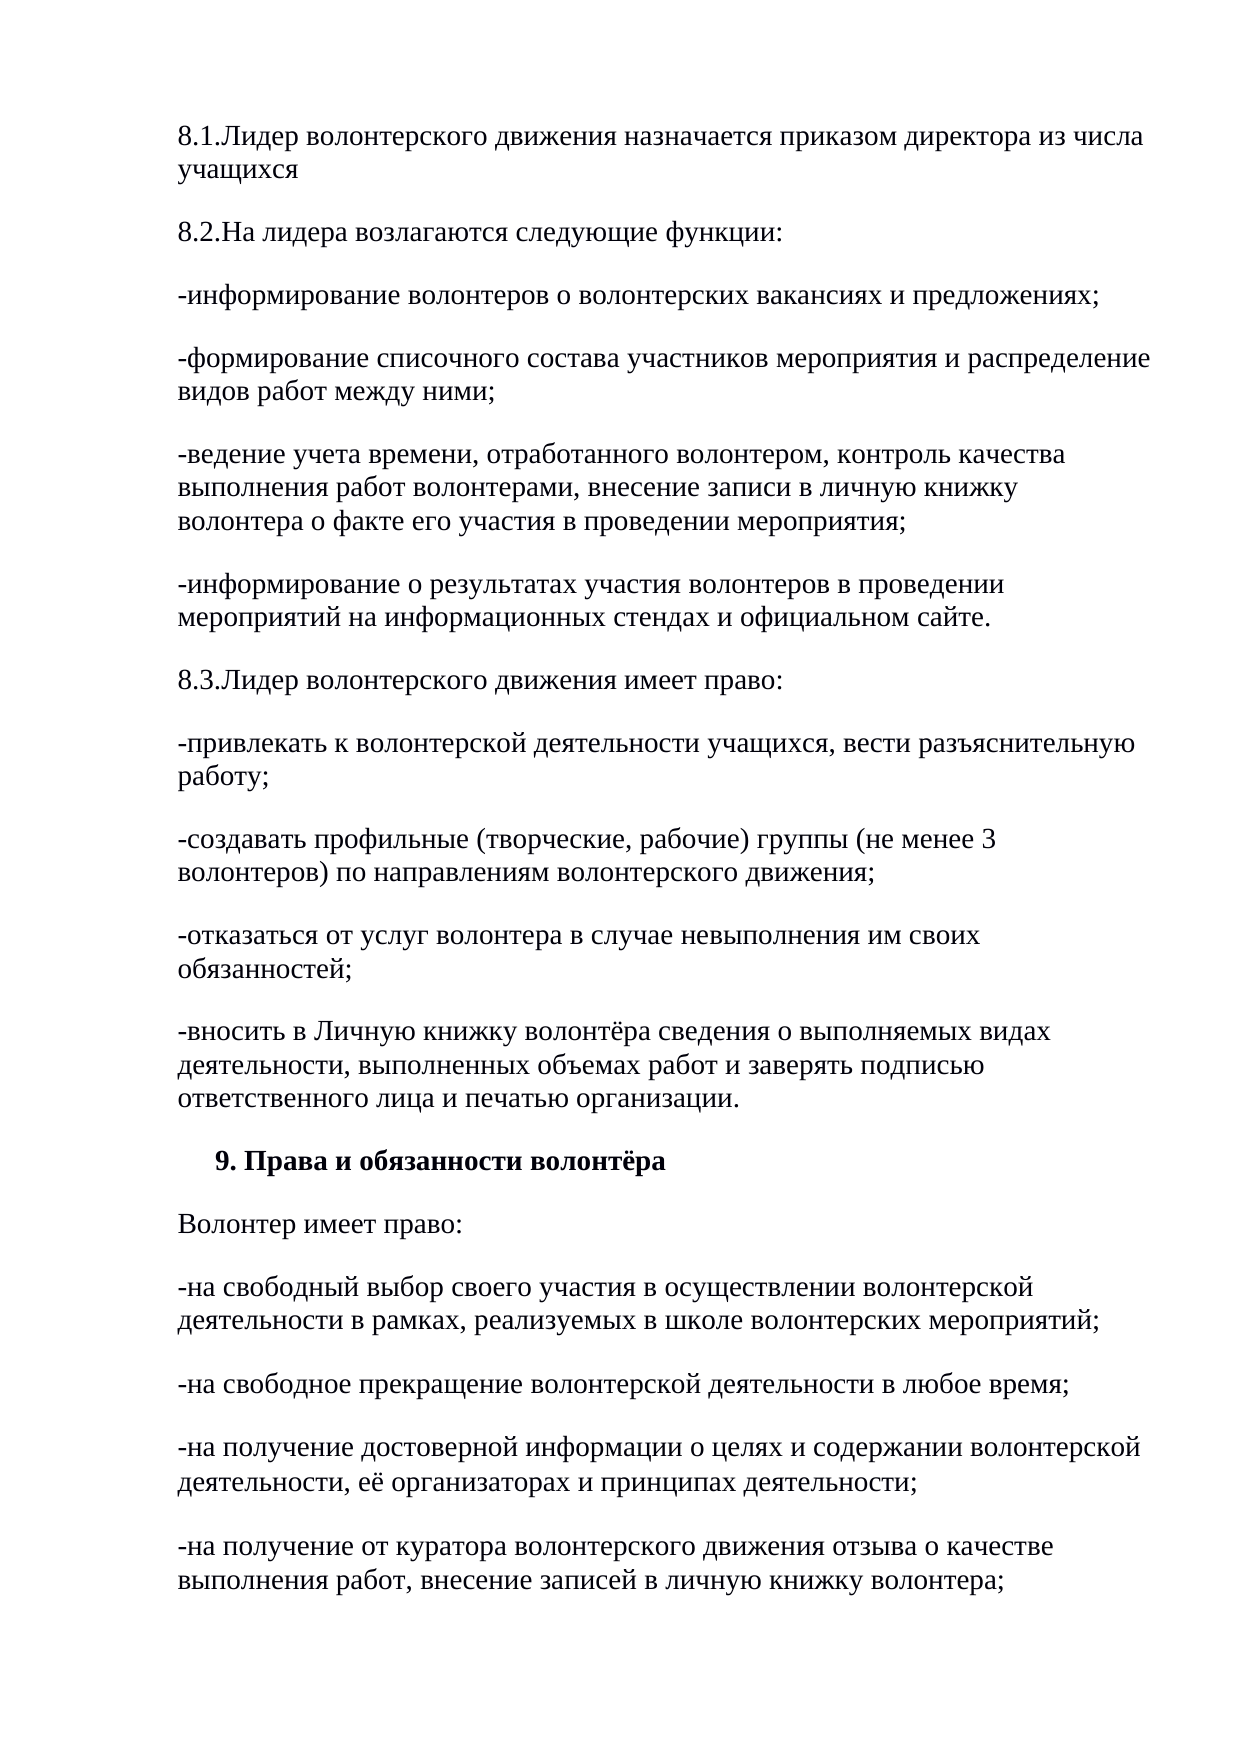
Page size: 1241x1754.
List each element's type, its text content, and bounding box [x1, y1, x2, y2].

text -привлекать к волонтерской деятельности учащихся, вести разъяснительную работу; [177, 725, 1152, 792]
text 8.2.На лидера возлагаются следующие функции: [177, 214, 1152, 248]
text -на свободное прекращение волонтерской деятельности в любое время; [177, 1365, 1152, 1399]
text -на получение достоверной информации о целях и содержании волонтерской деятельности, её организаторах и принципах деятельности; [177, 1429, 1152, 1498]
text -информирование волонтеров о волонтерских вакансиях и предложениях; [177, 277, 1152, 311]
text -отказаться от услуг волонтера в случае невыполнения им своих обязанностей; [177, 917, 1152, 984]
text -на получение от куратора волонтерского движения отзыва о качестве выполнения работ, внесение записей в личную книжку волонтера; [177, 1527, 1152, 1596]
text -ведение учета времени, отработанного волонтером, контроль качества выполнения работ волонтерами, внесение записи в личную книжку волонтера о факте его участия в проведении мероприятия; [177, 436, 1152, 537]
text -формирование списочного состава участников мероприятия и распределение видов работ между ними; [177, 340, 1152, 407]
text -информирование о результатах участия волонтеров в проведении мероприятий на информационных стендах и официальном сайте. [177, 566, 1152, 633]
text Волонтер имеет право: [177, 1206, 1152, 1239]
text -на свободный выбор своего участия в осуществлении волонтерской деятельности в рамках, реализуемых в школе волонтерских мероприятий; [177, 1269, 1152, 1336]
text 8.3.Лидер волонтерского движения имеет право: [177, 662, 1152, 696]
text 8.1.Лидер волонтерского движения назначается приказом директора из числа учащихся [177, 118, 1152, 185]
text 9. Права и обязанности волонтёра [215, 1143, 1152, 1177]
text -создавать профильные (творческие, рабочие) группы (не менее 3 волонтеров) по направлениям волонтерского движения; [177, 821, 1152, 888]
text -вносить в Личную книжку волонтёра сведения о выполняемых видах деятельности, выполненных объемах работ и заверять подписью ответственного лица и печатью организации. [177, 1013, 1152, 1114]
